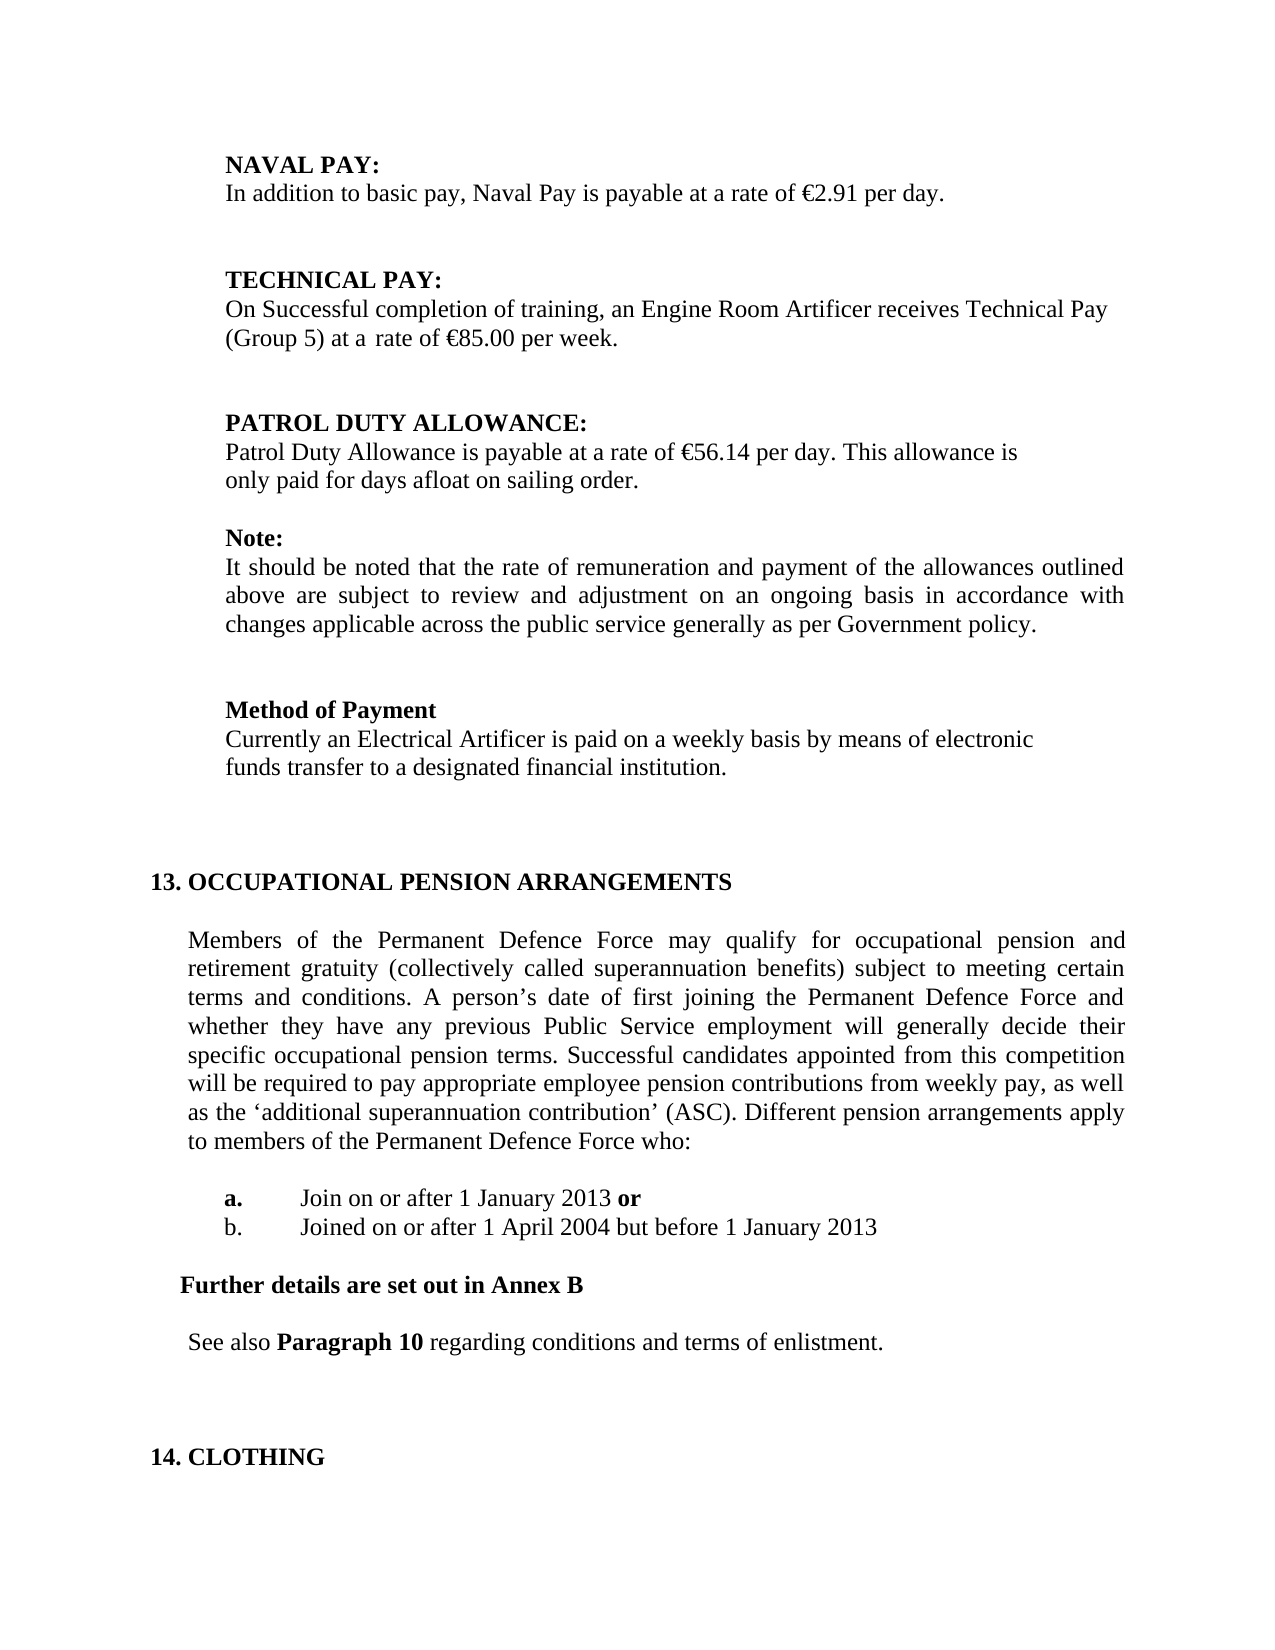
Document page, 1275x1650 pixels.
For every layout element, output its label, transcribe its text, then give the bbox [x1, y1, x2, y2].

subtitle NAVAL PAY: [225, 150, 1187, 179]
text Patrol Duty Allowance is payable at a rate of €56.14 per day. This allowance is only paid for days afloat on sailing order. [225, 437, 1020, 494]
subtitle TECHNICAL PAY: [225, 265, 1187, 294]
text On Successful completion of training, an Engine Room Artificer receives Technical Pay (Group 5) at a rate of €85.00 per week. [225, 294, 1110, 351]
subtitle Method of Payment [225, 695, 1187, 724]
text See also Paragraph 10 regarding conditions and terms of enlistment. [188, 1327, 1187, 1356]
subtitle Further details are set out in Annex B [180, 1270, 1187, 1298]
subtitle OCCUPATIONAL PENSION ARRANGEMENTS [150, 867, 1187, 896]
text Currently an Electrical Artificer is paid on a weekly basis by means of electronic funds transfer to a designated financial institution. [225, 724, 1036, 781]
text In addition to basic pay, Naval Pay is payable at a rate of €2.91 per day. [225, 179, 1187, 207]
subtitle Note: [225, 523, 1187, 551]
subtitle PATROL DUTY ALLOWANCE: [225, 408, 1187, 437]
list Joined on or after 1 April 2004 but before 1 January 2013 [224, 1212, 1187, 1241]
text It should be noted that the rate of remuneration and payment of the allowances outlined above are subject to review and adjustment on an ongoing basis in accordance with changes applicable across the public service generally as per Government policy. [225, 552, 1126, 638]
list Join on or after 1 January 2013 or [224, 1184, 1187, 1212]
subtitle CLOTHING [150, 1442, 1187, 1471]
text Members of the Permanent Defence Force may qualify for occupational pension and retirement gratuity (collectively called superannuation benefits) subject to meeting certain terms and conditions. A person’s date of first joining the Permanent Defence Force and whether they have any previous Public Service employment will generally decide their specific occupational pension terms. Successful candidates appointed from this competition will be required to pay appropriate employee pension contributions from weekly pay, as well as the ‘additional superannuation contribution’ (ASC). Different pension arrangements apply to members of the Permanent Defence Force who: [188, 925, 1126, 1155]
